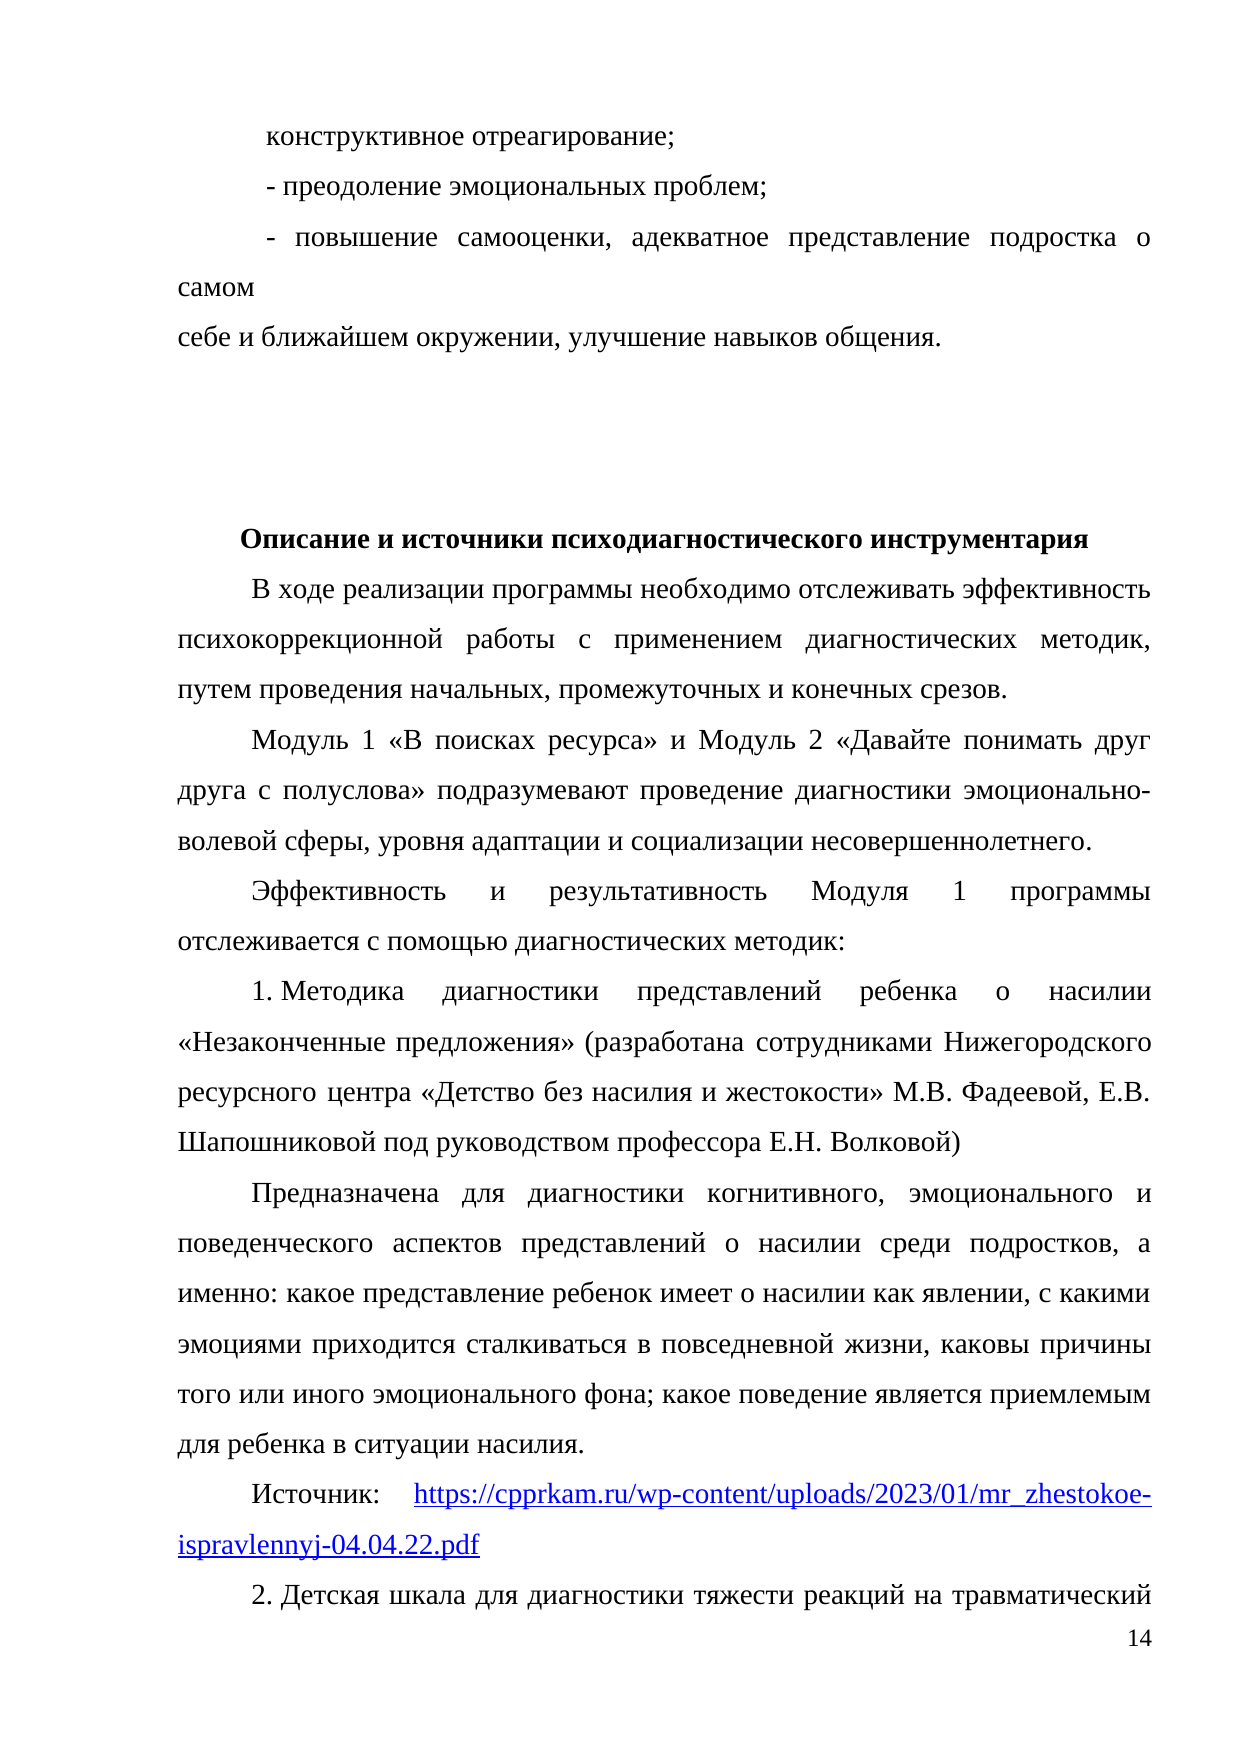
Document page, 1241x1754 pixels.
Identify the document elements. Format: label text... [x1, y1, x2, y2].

text Эффективность и результативность Модуля 1 программы отслеживается с помощью диагностических методик: [177, 873, 1152, 957]
text Описание и источники психодиагностического инструментария [177, 521, 1152, 554]
text Модуль 1 «В поисках ресурса» и Модуль 2 «Давайте понимать друг друга с полуслова» подразумевают проведение диагностики эмоционально-волевой сферы, уровня адаптации и социализации несовершеннолетнего. [177, 722, 1152, 856]
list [177, 1577, 1152, 1611]
text - повышение самооценки, адекватное представление подростка о самом [177, 219, 1152, 303]
text Источник: https://cpprkam.ru/wp-content/uploads/2023/01/mr_zhestokoe-ispravlennyj-04.04.22.pdf [177, 1477, 1152, 1561]
text конструктивное отреагирование; [177, 118, 1152, 152]
text себе и ближайшем окружении, улучшение навыков общения. [177, 319, 1152, 353]
text Предназначена для диагностики когнитивного, эмоционального и поведенческого аспектов представлений о насилии среди подростков, а именно: какое представление ребенок имеет о насилии как явлении, с какими эмоциями приходится сталкиваться в повседневной жизни, каковы причины того или иного эмоционального фона; какое поведение является приемлемым для ребенка в ситуации насилия. [177, 1175, 1152, 1460]
list Методика диагностики представлений ребенка о насилии «Незаконченные предложения» (разработана сотрудниками Нижегородского ресурсного центра «Детство без насилия и жестокости» М.В. Фадеевой, Е.В. Шапошниковой под руководством профессора Е.Н. Волковой) [177, 973, 1152, 1158]
text - преодоление эмоциональных проблем; [177, 168, 1152, 202]
text В ходе реализации программы необходимо отслеживать эффективность психокоррекционной работы с применением диагностических методик, путем проведения начальных, промежуточных и конечных срезов. [177, 571, 1152, 705]
